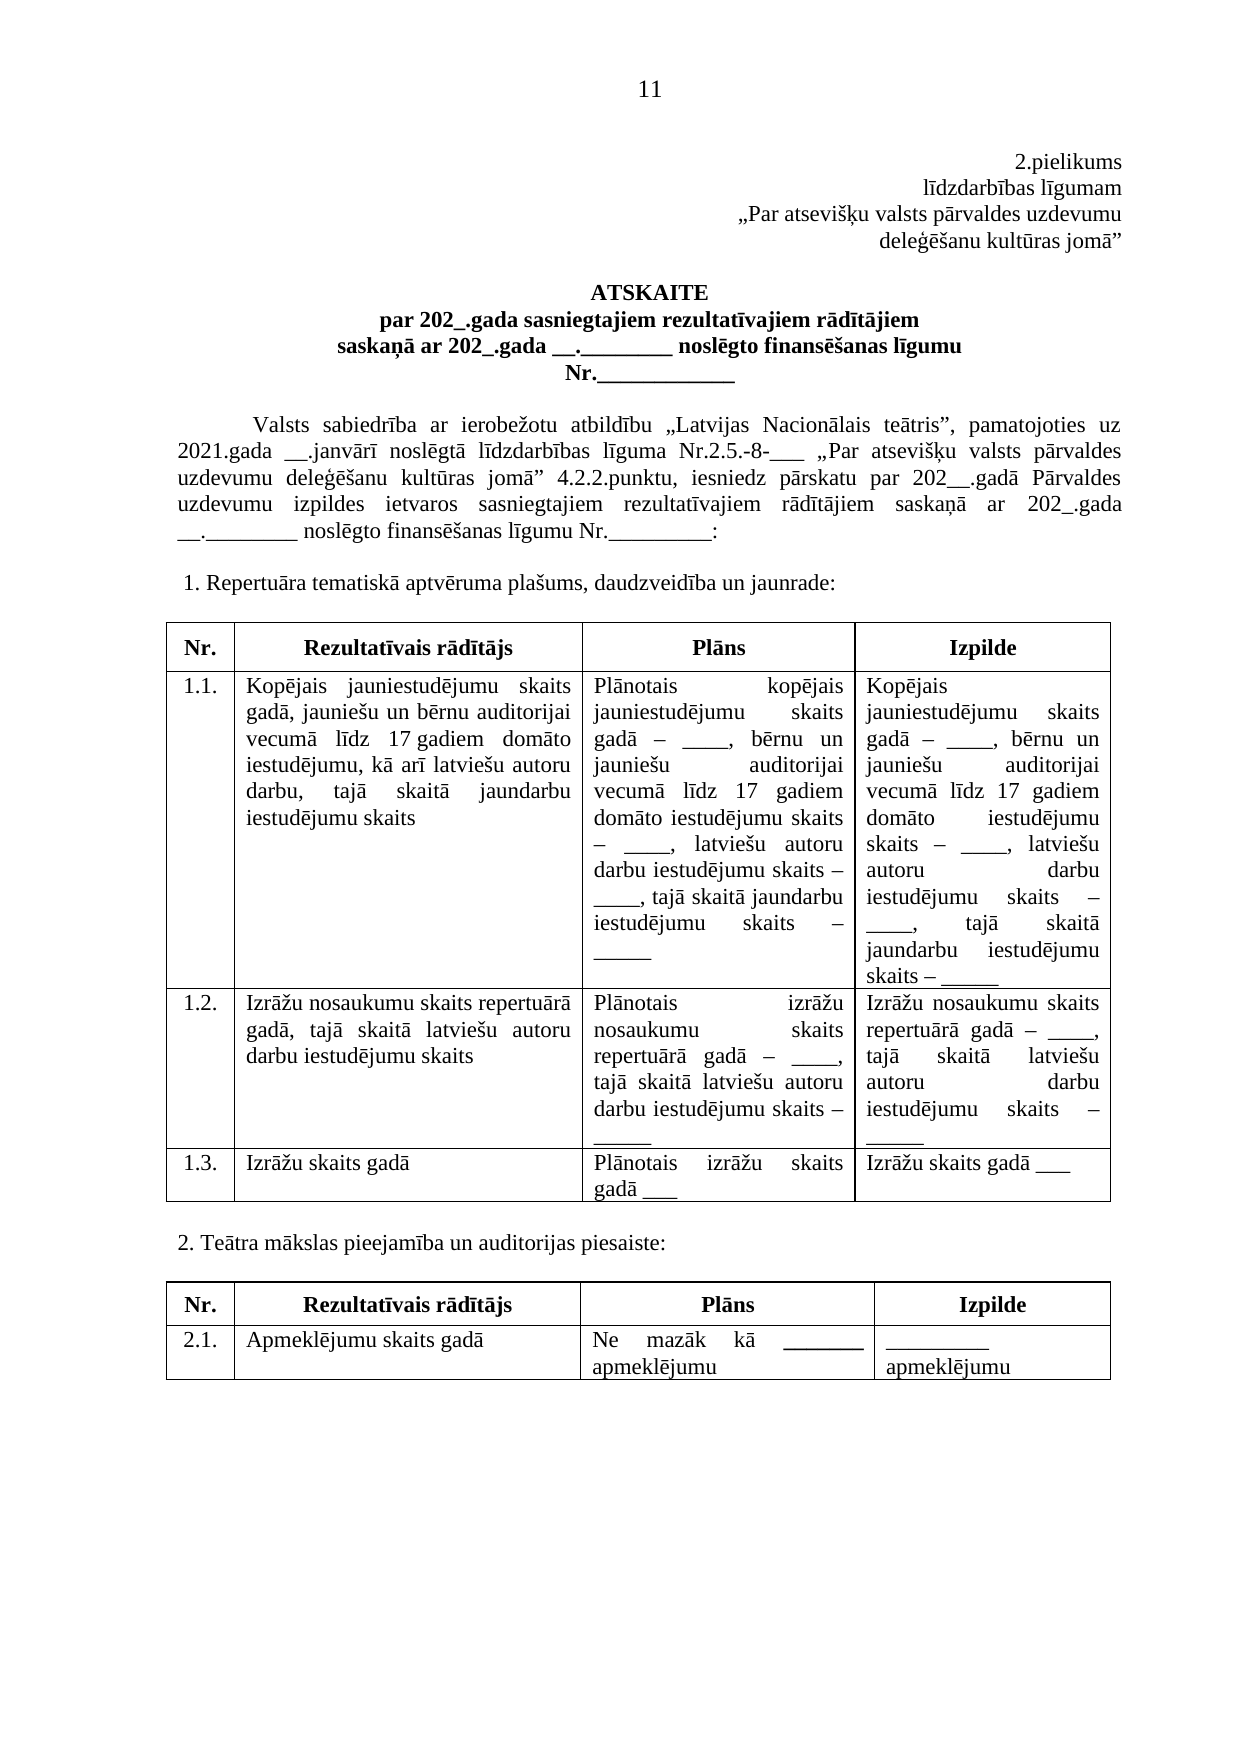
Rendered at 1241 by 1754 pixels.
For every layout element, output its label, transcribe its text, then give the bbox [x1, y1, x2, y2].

table_header Rezultatīvais rādītājs [235, 623, 582, 671]
text saskaņā ar 202_.gada __.________ noslēgto finansēšanas līgumu [177, 332, 1122, 358]
table_header Plāns [583, 623, 854, 671]
table_header Izpilde [875, 1283, 1110, 1325]
table_cell Plānotais kopējais jauniestudējumu skaits gadā – ____, bērnu un jauniešu auditorijai vecumā līdz 17 gadiem domāto iestudējumu skaits – ____, latviešu autoru darbu iestudējumu skaits – ____, tajā skaitā jaundarbu iestudējumu skaits – _____ [583, 672, 854, 988]
table_cell Izrāžu nosaukumu skaits repertuārā gadā, tajā skaitā latviešu autoru darbu iestudējumu skaits [235, 989, 582, 1147]
table_cell 2.1. [167, 1326, 234, 1379]
table_cell Izrāžu skaits gadā ___ [856, 1149, 1110, 1201]
text par 202_.gada sasniegtajiem rezultatīvajiem rādītājiem [177, 306, 1122, 332]
text „Par atsevišķu valsts pārvaldes uzdevumu [177, 200, 1122, 227]
text 2.pielikums [177, 148, 1122, 174]
table_cell 1.2. [167, 989, 234, 1147]
text Valsts sabiedrība ar ierobežotu atbildību „Latvijas Nacionālais teātris”, pamatojoties uz 2021.gada __.janvārī noslēgtā līdzdarbības līguma Nr.2.5.-8-___ „Par atsevišķu valsts pārvaldes uzdevumu deleģēšanu kultūras jomā” 4.2.2.punktu, iesniedz pārskatu par 202__.gadā Pārvaldes uzdevumu izpildes ietvaros sasniegtajiem rezultatīvajiem rādītājiem saskaņā ar 202_.gada __.________ noslēgto finansēšanas līgumu Nr._________: [177, 411, 1122, 543]
table_header Izpilde [856, 623, 1110, 671]
table_cell Plānotais izrāžu nosaukumu skaits repertuārā gadā – ____, tajā skaitā latviešu autoru darbu iestudējumu skaits – _____ [583, 989, 854, 1147]
table_cell Izrāžu skaits gadā [235, 1149, 582, 1201]
table_cell Izrāžu nosaukumu skaits repertuārā gadā – ____, tajā skaitā latviešu autoru darbu iestudējumu skaits – _____ [856, 989, 1110, 1147]
table_header Nr. [167, 623, 234, 671]
text 1. Repertuāra tematiskā aptvēruma plašums, daudzveidība un jaunrade: [177, 569, 1122, 596]
text ATSKAITE [177, 279, 1122, 306]
table_header Rezultatīvais rādītājs [235, 1283, 580, 1325]
table_header Plāns [581, 1283, 874, 1325]
text līdzdarbības līgumam [177, 174, 1122, 200]
table_cell Ne mazāk kā _______ apmeklējumu [581, 1326, 874, 1379]
text deleģēšanu kultūras jomā” [177, 227, 1122, 253]
table_cell _________ apmeklējumu [875, 1326, 1110, 1379]
table_cell Kopējais jauniestudējumu skaits gadā, jauniešu un bērnu auditorijai vecumā līdz 17 gadiem domāto iestudējumu, kā arī latviešu autoru darbu, tajā skaitā jaundarbu iestudējumu skaits [235, 672, 582, 988]
table_header Nr. [167, 1283, 234, 1325]
table_cell 1.1. [167, 672, 234, 988]
text Nr.____________ [177, 358, 1122, 385]
table_cell Kopējais jauniestudējumu skaits gadā – ____, bērnu un jauniešu auditorijai vecumā līdz 17 gadiem domāto iestudējumu skaits – ____, latviešu autoru darbu iestudējumu skaits – ____, tajā skaitā jaundarbu iestudējumu skaits – _____ [856, 672, 1110, 988]
table_cell Plānotais izrāžu skaits gadā ___ [583, 1149, 854, 1201]
table_cell Apmeklējumu skaits gadā [235, 1326, 580, 1379]
text 2. Teātra mākslas pieejamība un auditorijas piesaiste: [177, 1229, 1172, 1255]
table_cell 1.3. [167, 1149, 234, 1201]
